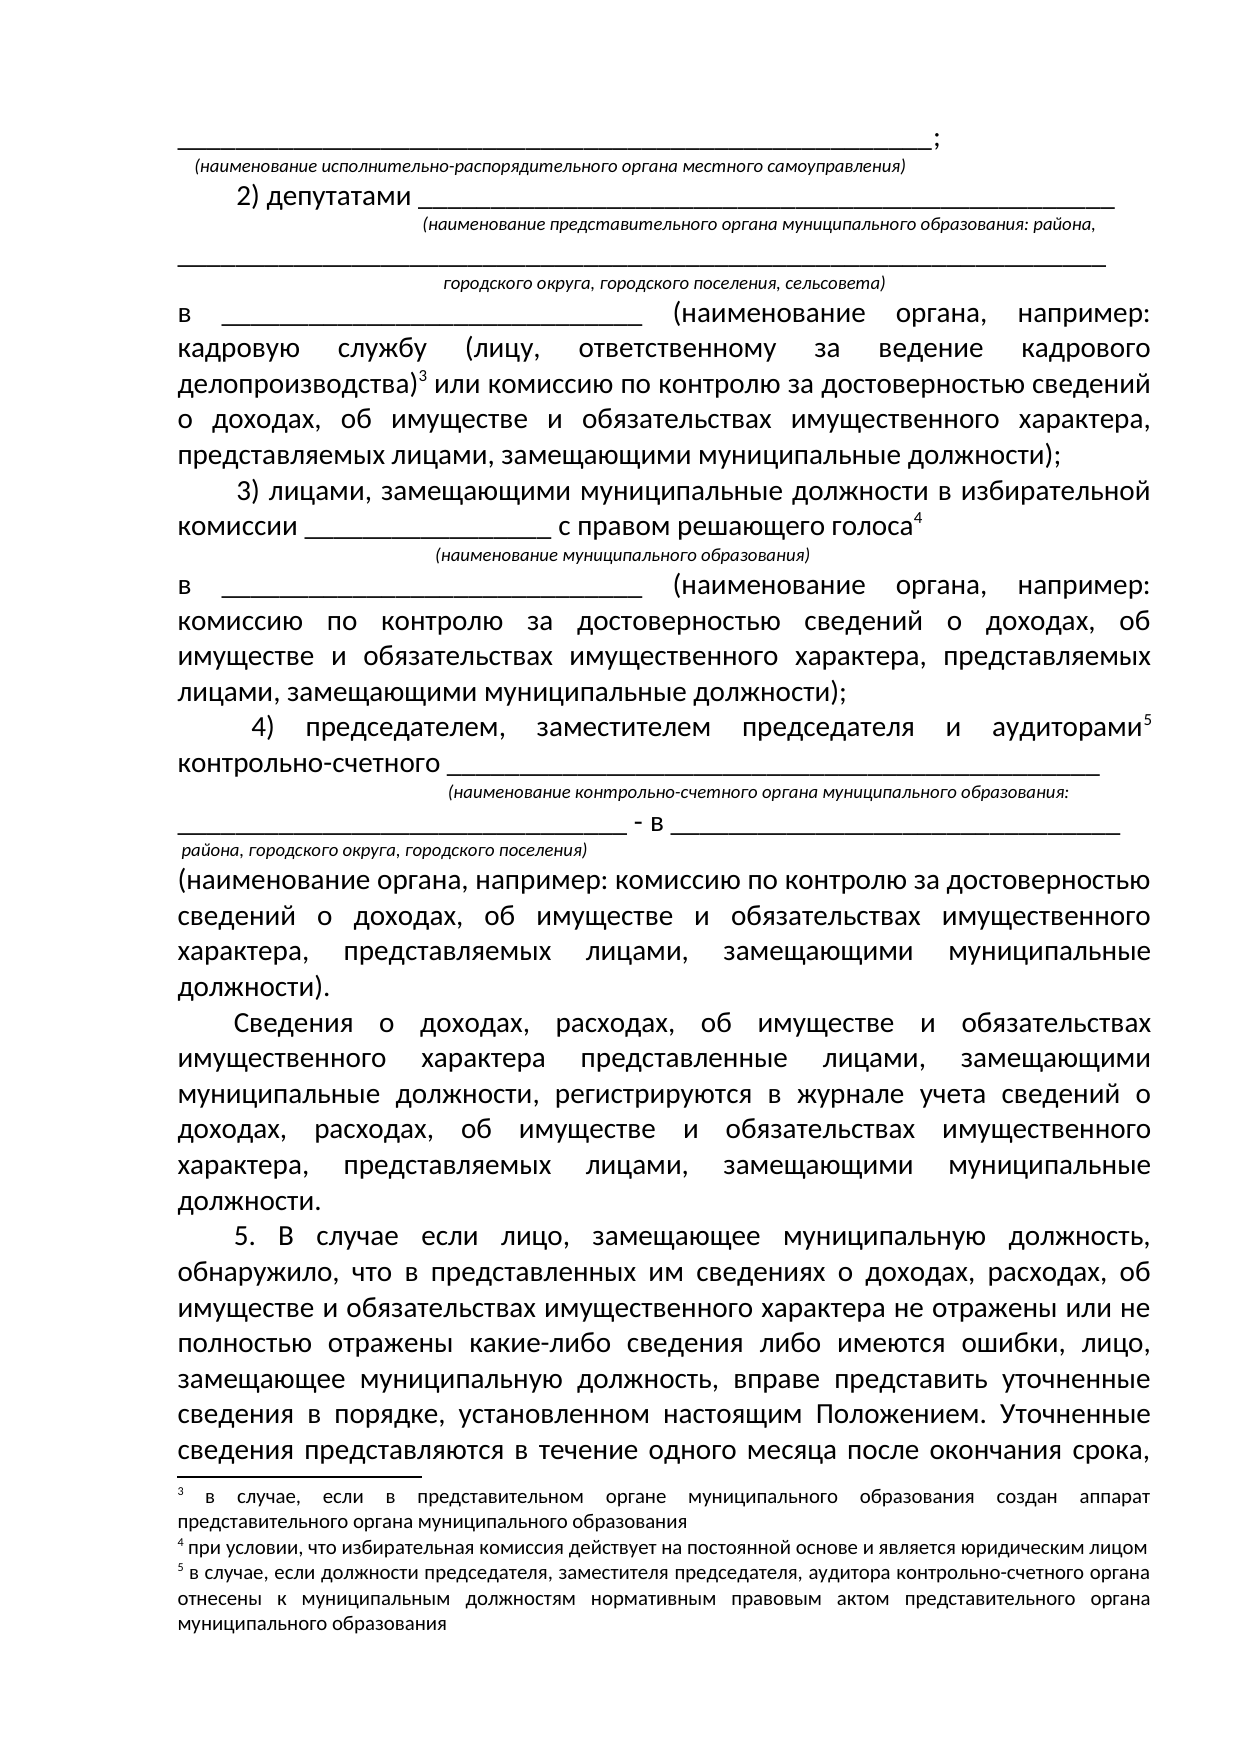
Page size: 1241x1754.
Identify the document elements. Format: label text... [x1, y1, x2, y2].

text (наименование органа, например: комиссию по контролю за достоверностью сведений о доходах, об имуществе и обязательствах имущественного характера, представляемых лицами, замещающими муниципальные должности). [177, 861, 1152, 1004]
text в _____________________________ (наименование органа, например: комиссию по контролю за достоверностью сведений о доходах, об имуществе и обязательствах имущественного характера, представляемых лицами, замещающими муниципальные должности); [177, 566, 1152, 708]
text (наименование муниципального образования) [177, 543, 1152, 566]
text (наименование представительного органа муниципального образования: района, [177, 212, 1152, 235]
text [177, 118, 1152, 154]
text (наименование контрольно-счетного органа муниципального образования: [177, 780, 1152, 803]
text городского округа, городского поселения, сельсовета) [177, 271, 1152, 294]
text района, городского округа, городского поселения) [177, 838, 1152, 861]
text 2) депутатами ________________________________________________ [177, 177, 1152, 212]
text в _____________________________ (наименование органа, например: кадровую службу (лицу, ответственному за ведение кадрового делопроизводства) или комиссию по контролю за достоверностью сведений о доходах, об имуществе и обязательствах имущественного характера, представляемых лицами, замещающими муниципальные должности); [177, 294, 1152, 472]
text 3) лицами, замещающими муниципальные должности в избирательной комиссии _________________ с правом решающего голоса [177, 472, 1152, 543]
text (наименование исполнительно-распорядительного органа местного самоуправления) [177, 154, 1152, 177]
text Сведения о доходах, расходах, об имуществе и обязательствах имущественного характера представленные лицами, замещающими муниципальные должности, регистрируются в журнале учета сведений о доходах, расходах, об имуществе и обязательствах имущественного характера, представляемых лицами, замещающими муниципальные должности. [177, 1004, 1152, 1217]
text ________________________________________________________________ [177, 235, 1152, 271]
text 4) председателем, заместителем председателя и аудиторами контрольно-счетного _____________________________________________ [177, 708, 1152, 780]
text _______________________________ - в _______________________________ [177, 803, 1152, 838]
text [177, 1217, 1152, 1467]
